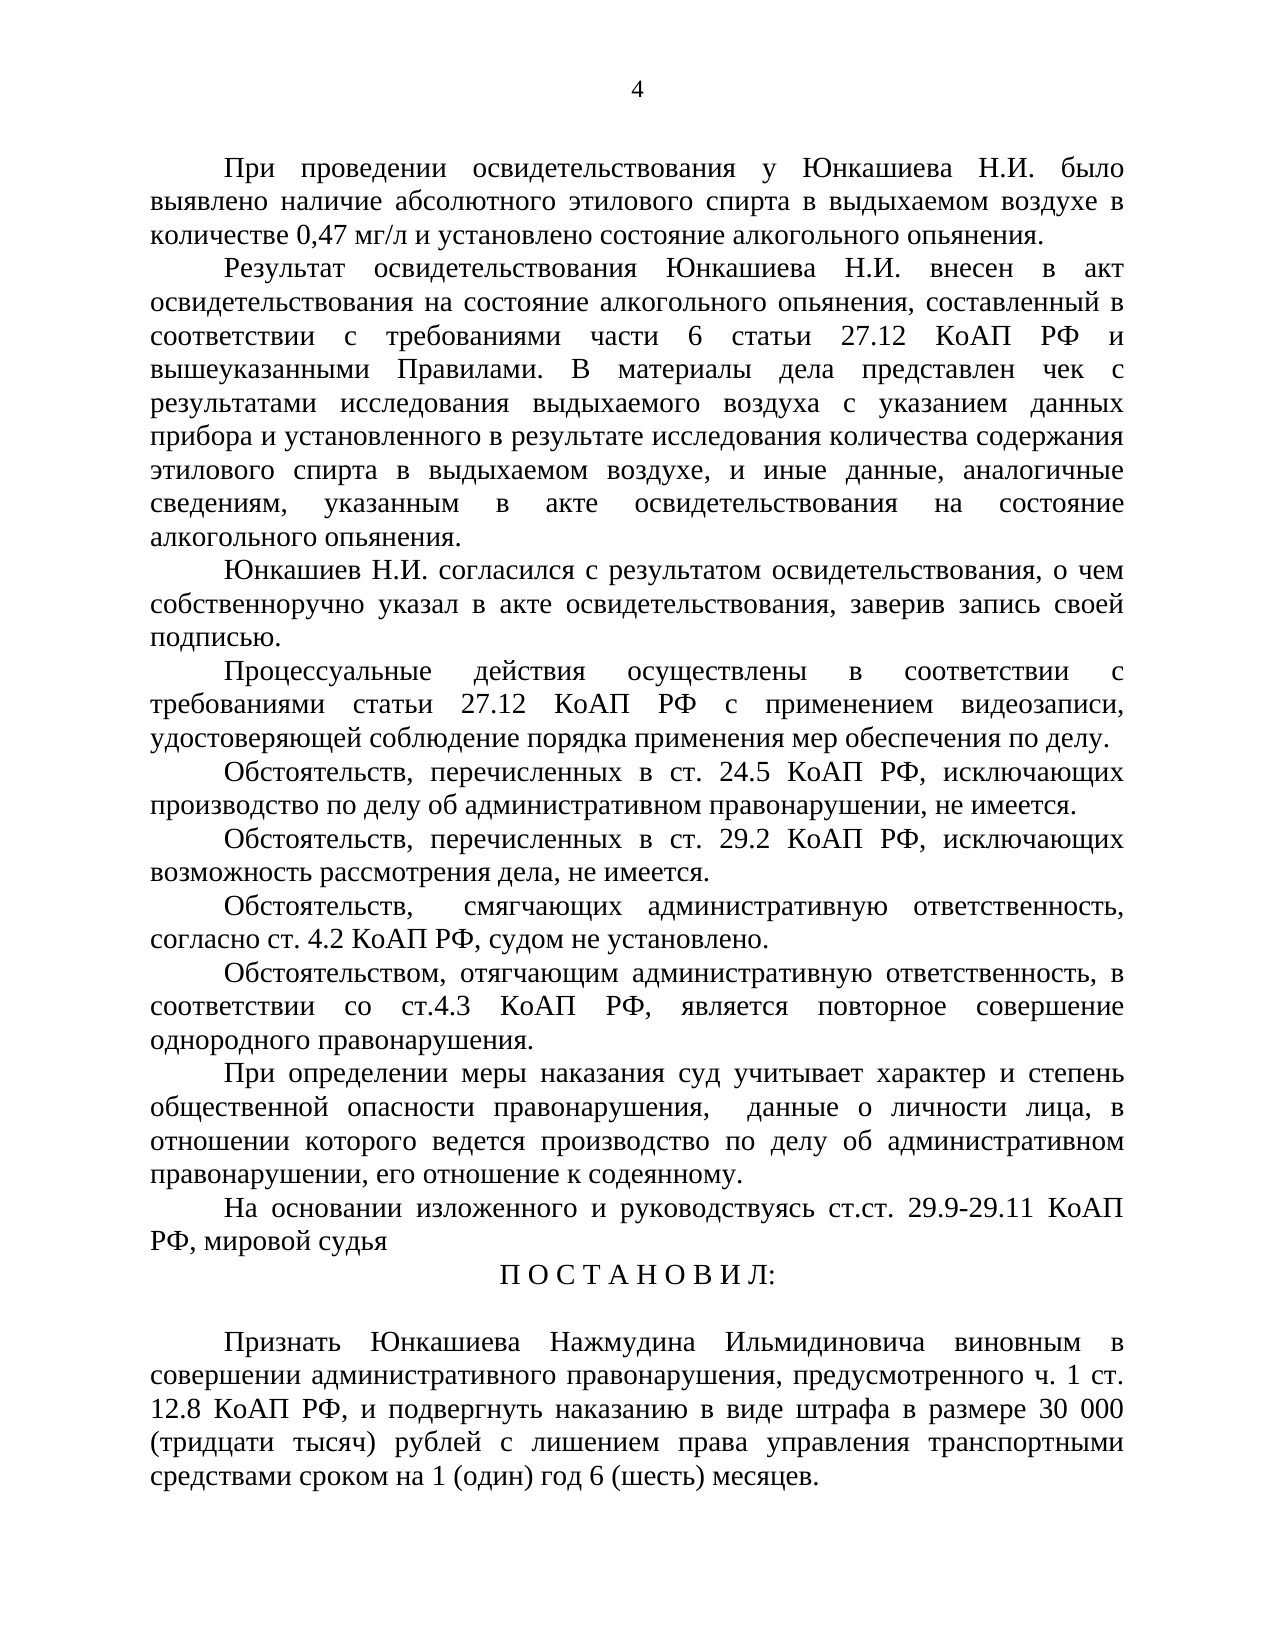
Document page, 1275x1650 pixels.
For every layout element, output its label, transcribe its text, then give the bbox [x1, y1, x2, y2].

text При проведении освидетельствования у Юнкашиева Н.И. было выявлено наличие абсолютного этилового спирта в выдыхаемом воздухе в количестве 0,47 мг/л и установлено состояние алкогольного опьянения. [150, 150, 1125, 251]
text Результат освидетельствования Юнкашиева Н.И. внесен в акт освидетельствования на состояние алкогольного опьянения, составленный в соответствии с требованиями части 6 статьи 27.12 КоАП РФ и вышеуказанными Правилами. В материалы дела представлен чек с результатами исследования выдыхаемого воздуха с указанием данных прибора и установленного в результате исследования количества содержания этилового спирта в выдыхаемом воздухе, и иные данные, аналогичные сведениям, указанным в акте освидетельствования на состояние алкогольного опьянения. [150, 251, 1125, 552]
text Обстоятельств, перечисленных в ст. 29.2 КоАП РФ, исключающих возможность рассмотрения дела, не имеется. [150, 821, 1125, 888]
text Обстоятельством, отягчающим административную ответственность, в соответствии со ст.4.3 КоАП РФ, является повторное совершение однородного правонарушения. [150, 955, 1125, 1056]
text П О С Т А Н О В И Л: [150, 1257, 1125, 1290]
text Обстоятельств, смягчающих административную ответственность, согласно ст. 4.2 КоАП РФ, судом не установлено. [150, 888, 1125, 955]
text Признать Юнкашиева Нажмудина Ильмидиновича виновным в совершении административного правонарушения, предусмотренного ч. 1 ст. 12.8 КоАП РФ, и подвергнуть наказанию в виде штрафа в размере 30 000 (тридцати тысяч) рублей с лишением права управления транспортными средствами сроком на 1 (один) год 6 (шесть) месяцев. [150, 1324, 1125, 1492]
text Юнкашиев Н.И. согласился с результатом освидетельствования, о чем собственноручно указал в акте освидетельствования, заверив запись своей подписью. [150, 552, 1125, 653]
text Обстоятельств, перечисленных в ст. 24.5 КоАП РФ, исключающих производство по делу об административном правонарушении, не имеется. [150, 754, 1125, 821]
text Процессуальные действия осуществлены в соответствии с требованиями статьи 27.12 КоАП РФ с применением видеозаписи, удостоверяющей соблюдение порядка применения мер обеспечения по делу. [150, 653, 1125, 754]
text При определении меры наказания суд учитывает характер и степень общественной опасности правонарушения, данные о личности лица, в отношении которого ведется производство по делу об административном правонарушении, его отношение к содеянному. [150, 1056, 1125, 1190]
text На основании изложенного и руководствуясь ст.ст. 29.9-29.11 КоАП РФ, мировой судья [150, 1190, 1125, 1257]
